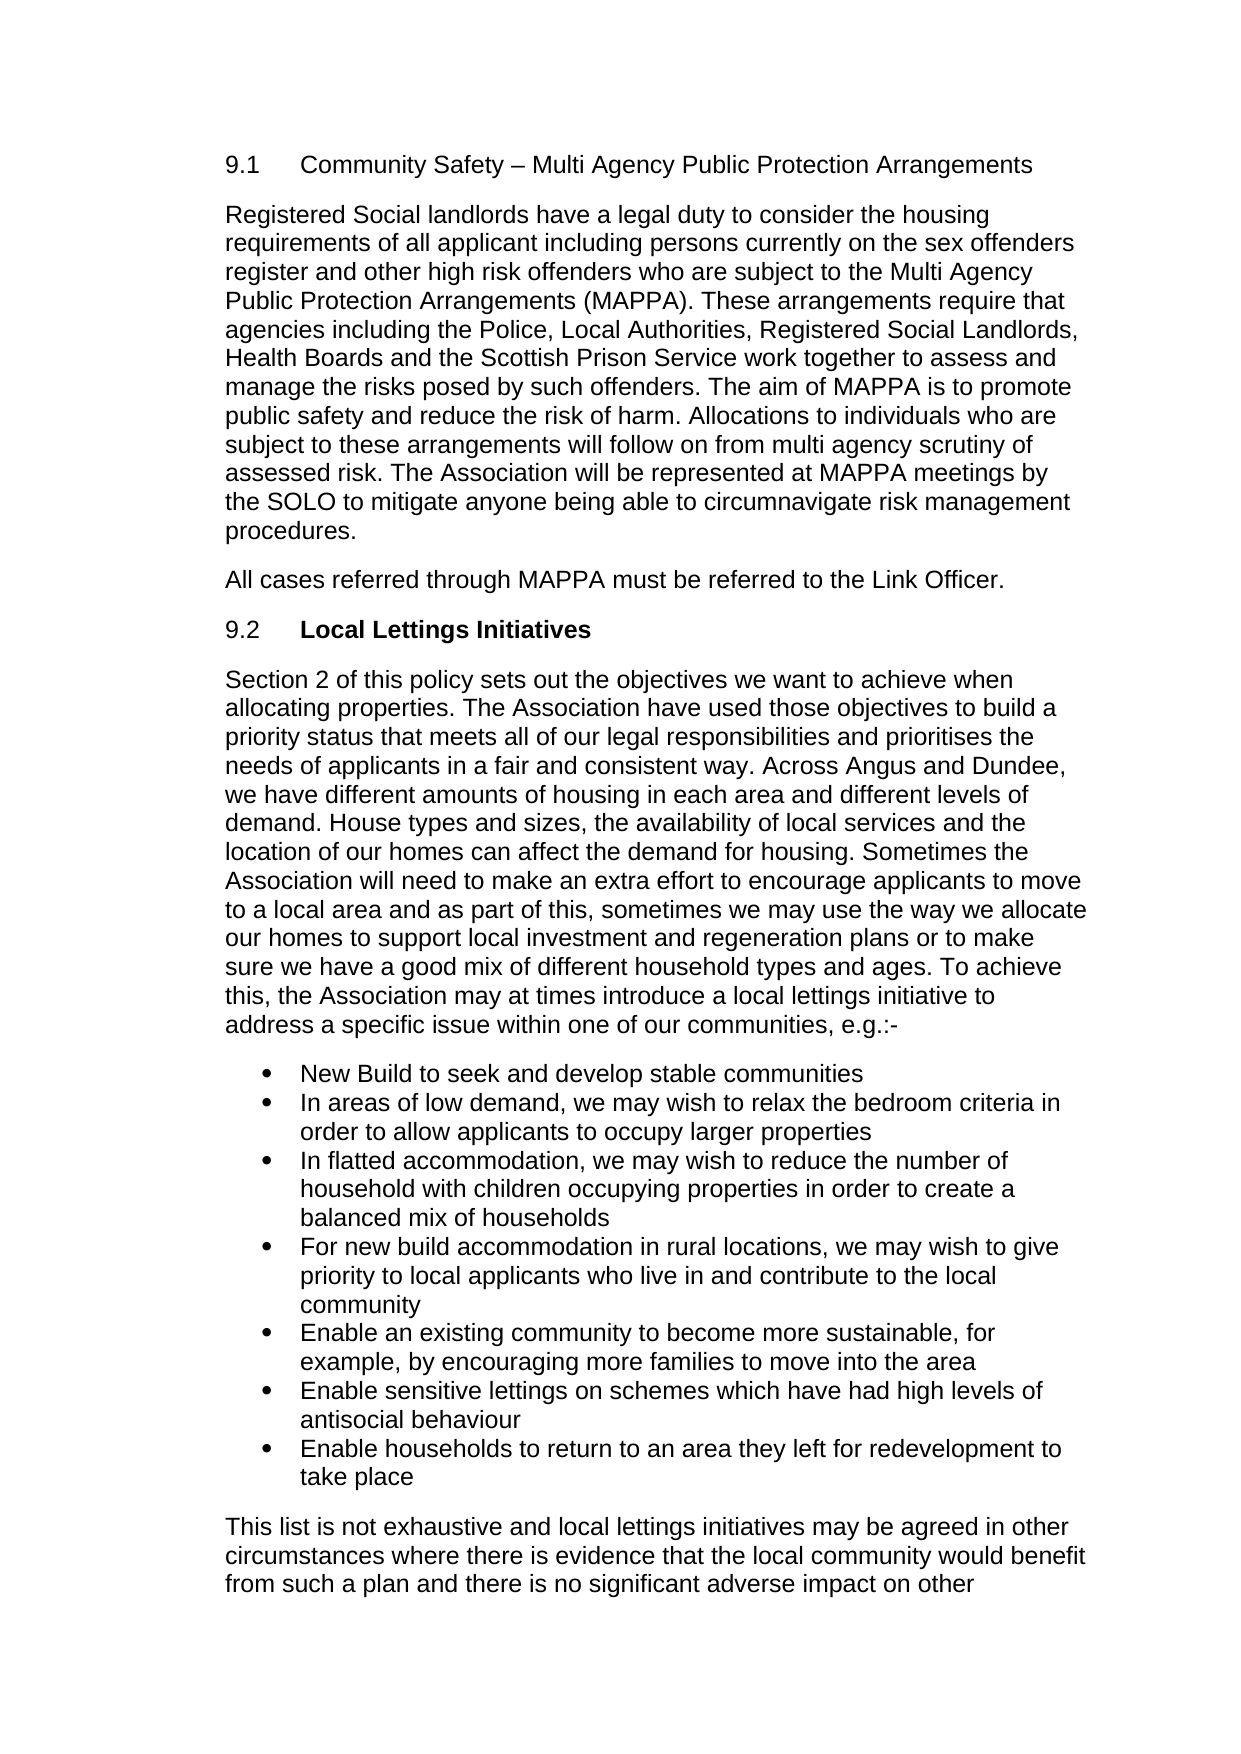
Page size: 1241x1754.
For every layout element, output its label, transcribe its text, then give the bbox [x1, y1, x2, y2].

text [225, 1512, 1090, 1598]
list Enable sensitive lettings on schemes which have had high levels of antisocial behaviour [262, 1376, 1090, 1433]
list Enable an existing community to become more sustainable, for example, by encouraging more families to move into the area [262, 1318, 1090, 1376]
list For new build accommodation in rural locations, we may wish to give priority to local applicants who live in and contribute to the local community [262, 1232, 1090, 1318]
text 9.1 Community Safety – Multi Agency Public Protection Arrangements [150, 150, 1090, 179]
text Registered Social landlords have a legal duty to consider the housing requirements of all applicant including persons currently on the sex offenders register and other high risk offenders who are subject to the Multi Agency Public Protection Arrangements (MAPPA). These arrangements require that agencies including the Police, Local Authorities, Registered Social Landlords, Health Boards and the Scottish Prison Service work together to assess and manage the risks posed by such offenders. The aim of MAPPA is to promote public safety and reduce the risk of harm. Allocations to individuals who are subject to these arrangements will follow on from multi agency scrutiny of assessed risk. The Association will be represented at MAPPA meetings by the SOLO to mitigate anyone being able to circumnavigate risk management procedures. [225, 199, 1090, 544]
text All cases referred through MAPPA must be referred to the Link Officer. [225, 565, 1090, 594]
text 9.2 Local Lettings Initiatives [150, 615, 1090, 644]
list New Build to seek and develop stable communities [262, 1059, 1090, 1088]
text Section 2 of this policy sets out the objectives we want to achieve when allocating properties. The Association have used those objectives to build a priority status that meets all of our legal responsibilities and prioritises the needs of applicants in a fair and consistent way. Across Angus and Dundee, we have different amounts of housing in each area and different levels of demand. House types and sizes, the availability of local services and the location of our homes can affect the demand for housing. Sometimes the Association will need to make an extra effort to encourage applicants to move to a local area and as part of this, sometimes we may use the way we allocate our homes to support local investment and regeneration plans or to make sure we have a good mix of different household types and ages. To achieve this, the Association may at times introduce a local lettings initiative to address a specific issue within one of our communities, e.g.:- [225, 664, 1090, 1038]
list In areas of low demand, we may wish to relax the bedroom criteria in order to allow applicants to occupy larger properties [262, 1088, 1090, 1146]
list In flatted accommodation, we may wish to reduce the number of household with children occupying properties in order to create a balanced mix of households [262, 1146, 1090, 1232]
list Enable households to return to an area they left for redevelopment to take place [262, 1433, 1090, 1491]
